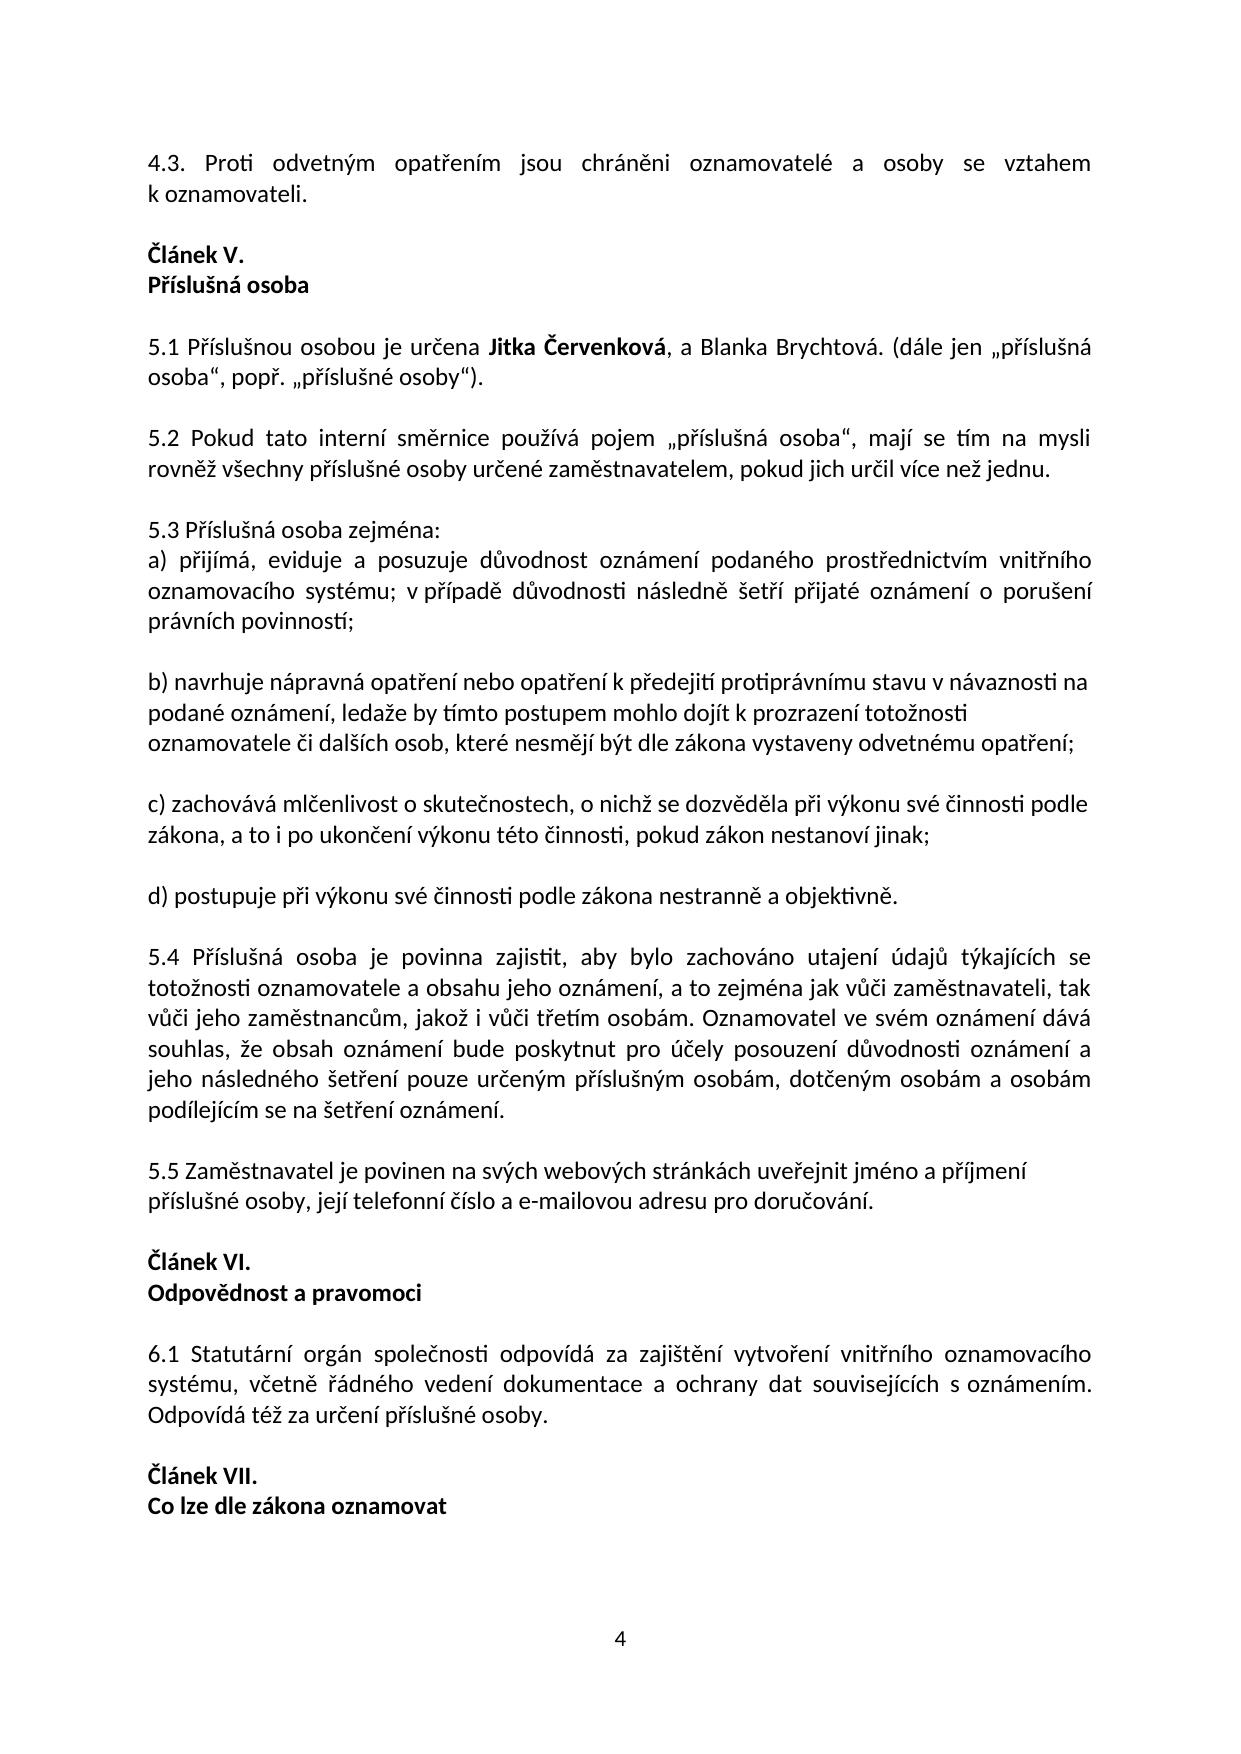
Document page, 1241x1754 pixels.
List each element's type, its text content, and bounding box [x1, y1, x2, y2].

text Článek V. [148, 239, 1093, 270]
text 5.1 Příslušnou osobou je určena Jitka Červenková, a Blanka Brychtová. (dále jen „příslušná osoba“, popř. „příslušné osoby“). [148, 331, 1093, 392]
text Článek VII. [148, 1460, 1093, 1491]
text Článek VI. [148, 1246, 1093, 1277]
text b) navrhuje nápravná opatření nebo opatření k předejití protiprávnímu stavu v návaznosti na podané oznámení, ledaže by tímto postupem mohlo dojít k prozrazení totožnosti oznamovatele či dalších osob, které nesmějí být dle zákona vystaveny odvetnému opatření; [148, 666, 1093, 758]
text Odpovědnost a pravomoci [148, 1277, 1093, 1307]
text 5.4 Příslušná osoba je povinna zajistit, aby bylo zachováno utajení údajů týkajících se totožnosti oznamovatele a obsahu jeho oznámení, a to zejména jak vůči zaměstnavateli, tak vůči jeho zaměstnancům, jakož i vůči třetím osobám. Oznamovatel ve svém oznámení dává souhlas, že obsah oznámení bude poskytnut pro účely posouzení důvodnosti oznámení a jeho následného šetření pouze určeným příslušným osobám, dotčeným osobám a osobám podílejícím se na šetření oznámení. [148, 941, 1093, 1124]
text 5.5 Zaměstnavatel je povinen na svých webových stránkách uveřejnit jméno a příjmení příslušné osoby, její telefonní číslo a e-mailovou adresu pro doručování. [148, 1155, 1093, 1216]
text d) postupuje při výkonu své činnosti podle zákona nestranně a objektivně. [148, 880, 1093, 911]
text Co lze dle zákona oznamovat [148, 1491, 1093, 1521]
text 5.2 Pokud tato interní směrnice používá pojem „příslušná osoba“, mají se tím na mysli rovněž všechny příslušné osoby určené zaměstnavatelem, pokud jich určil více než jednu. [148, 422, 1093, 483]
text 5.3 Příslušná osoba zejména: [148, 514, 1093, 544]
text a) přijímá, eviduje a posuzuje důvodnost oznámení podaného prostřednictvím vnitřního oznamovacího systému; v případě důvodnosti následně šetří přijaté oznámení o porušení právních povinností; [148, 544, 1093, 636]
text 6.1 Statutární orgán společnosti odpovídá za zajištění vytvoření vnitřního oznamovacího systému, včetně řádného vedení dokumentace a ochrany dat souvisejících s oznámením. Odpovídá též za určení příslušné osoby. [148, 1338, 1093, 1429]
text c) zachovává mlčenlivost o skutečnostech, o nichž se dozvěděla při výkonu své činnosti podle zákona, a to i po ukončení výkonu této činnosti, pokud zákon nestanoví jinak; [148, 788, 1093, 849]
text 4.3. Proti odvetným opatřením jsou chráněni oznamovatelé a osoby se vztahem k oznamovateli. [148, 148, 1093, 209]
text Příslušná osoba [148, 270, 1093, 300]
